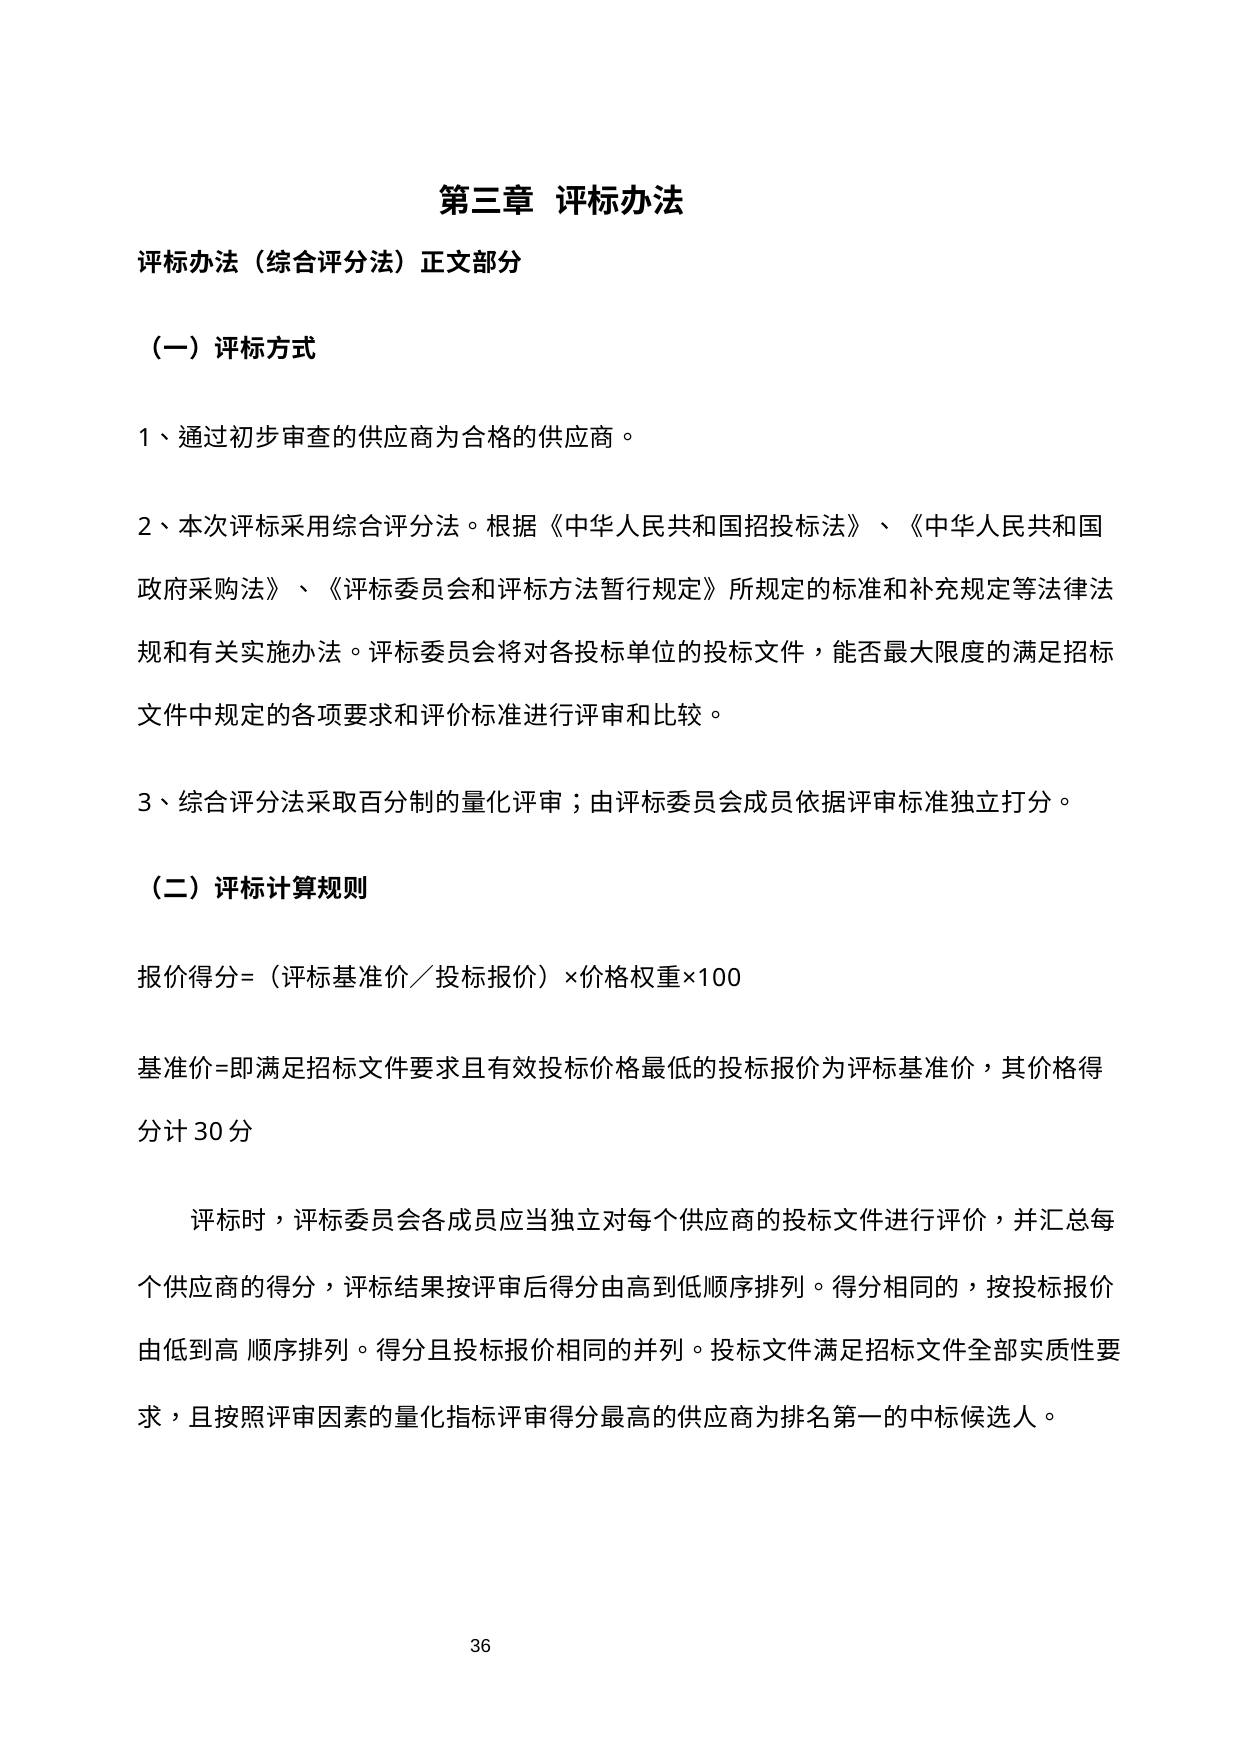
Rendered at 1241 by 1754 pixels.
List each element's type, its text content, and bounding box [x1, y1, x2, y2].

text （一）评标方式 [137, 331, 1126, 365]
text 第三章 评标办法 [438, 179, 1126, 221]
text 评标办法（综合评分法）正文部分 [137, 244, 1126, 279]
text 2、本次评标采用综合评分法。根据《中华人民共和国招投标法》、《中华人民共和国 政府采购法》、《评标委员会和评标方法暂行规定》所规定的标准和补充规定等法律法规和有关实施办法。评标委员会将对各投标单位的投标文件，能否最大限度的满足招标文件中规定的各项要求和评价标准进行评审和比较。 [137, 509, 1126, 731]
text 报价得分=（评标基准价／投标报价）×价格权重×100 [137, 958, 1126, 994]
text 评标时，评标委员会各成员应当独立对每个供应商的投标文件进行评价，并汇总每个供应商的得分，评标结果按评审后得分由高到低顺序排列。得分相同的，按投标报价由低到高 顺序排列。得分且投标报价相同的并列。投标文件满足招标文件全部实质性要求，且按照评审因素的量化指标评审得分最高的供应商为排名第一的中标候选人。 [137, 1201, 1126, 1434]
text 基准价=即满足招标文件要求且有效投标价格最低的投标报价为评标基准价，其价格得分计30分 [137, 1049, 1126, 1148]
text （二）评标计算规则 [137, 871, 1126, 905]
text 1、通过初步审查的供应商为合格的供应商。 [137, 418, 1126, 454]
text 3、综合评分法采取百分制的量化评审；由评标委员会成员依据评审标准独立打分。 [137, 784, 1126, 818]
